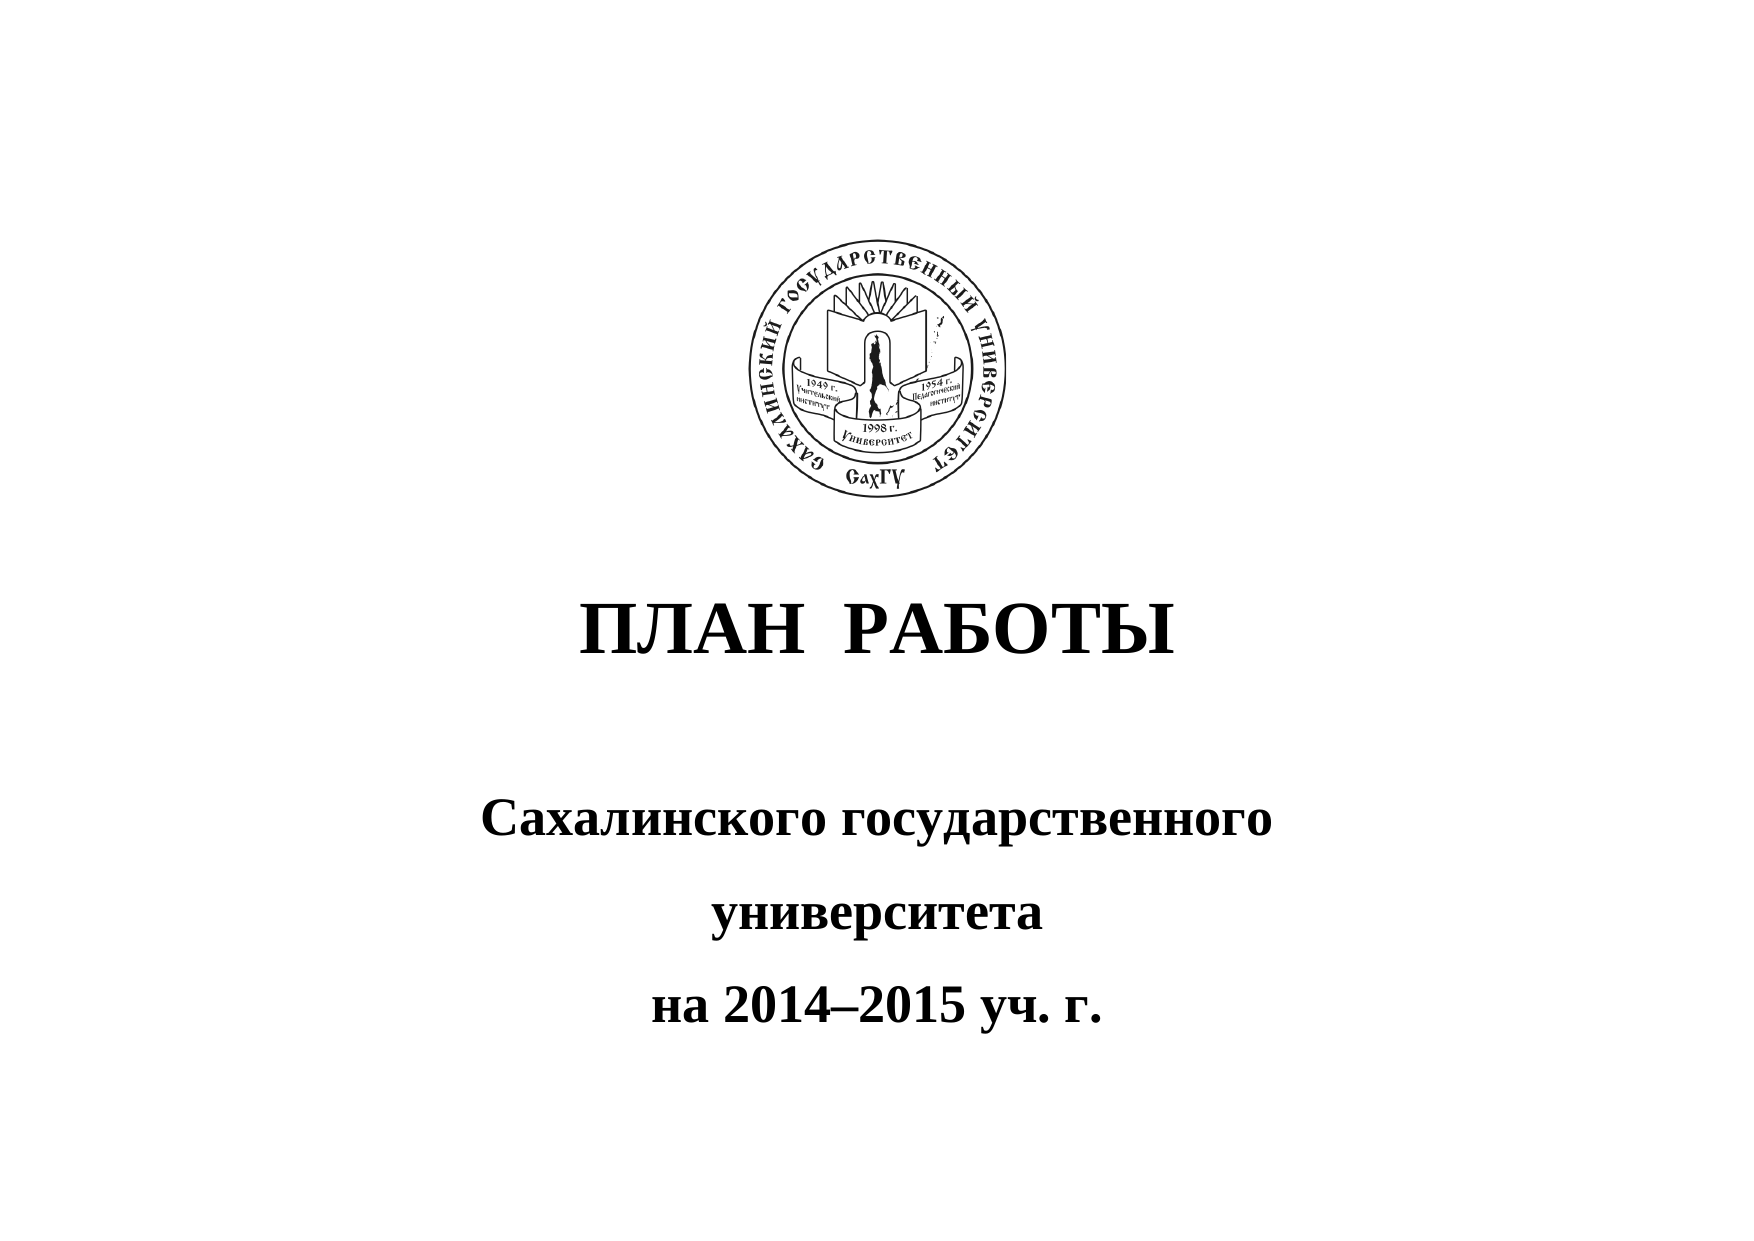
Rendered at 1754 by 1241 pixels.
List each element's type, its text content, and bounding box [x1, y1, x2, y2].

text университета [118, 878, 1636, 941]
text ПЛАН РАБОТЫ [118, 584, 1636, 670]
picture [748, 239, 1007, 498]
text Сахалинского государственного [118, 785, 1636, 847]
text на 2014–2015 уч. г. [118, 972, 1636, 1034]
